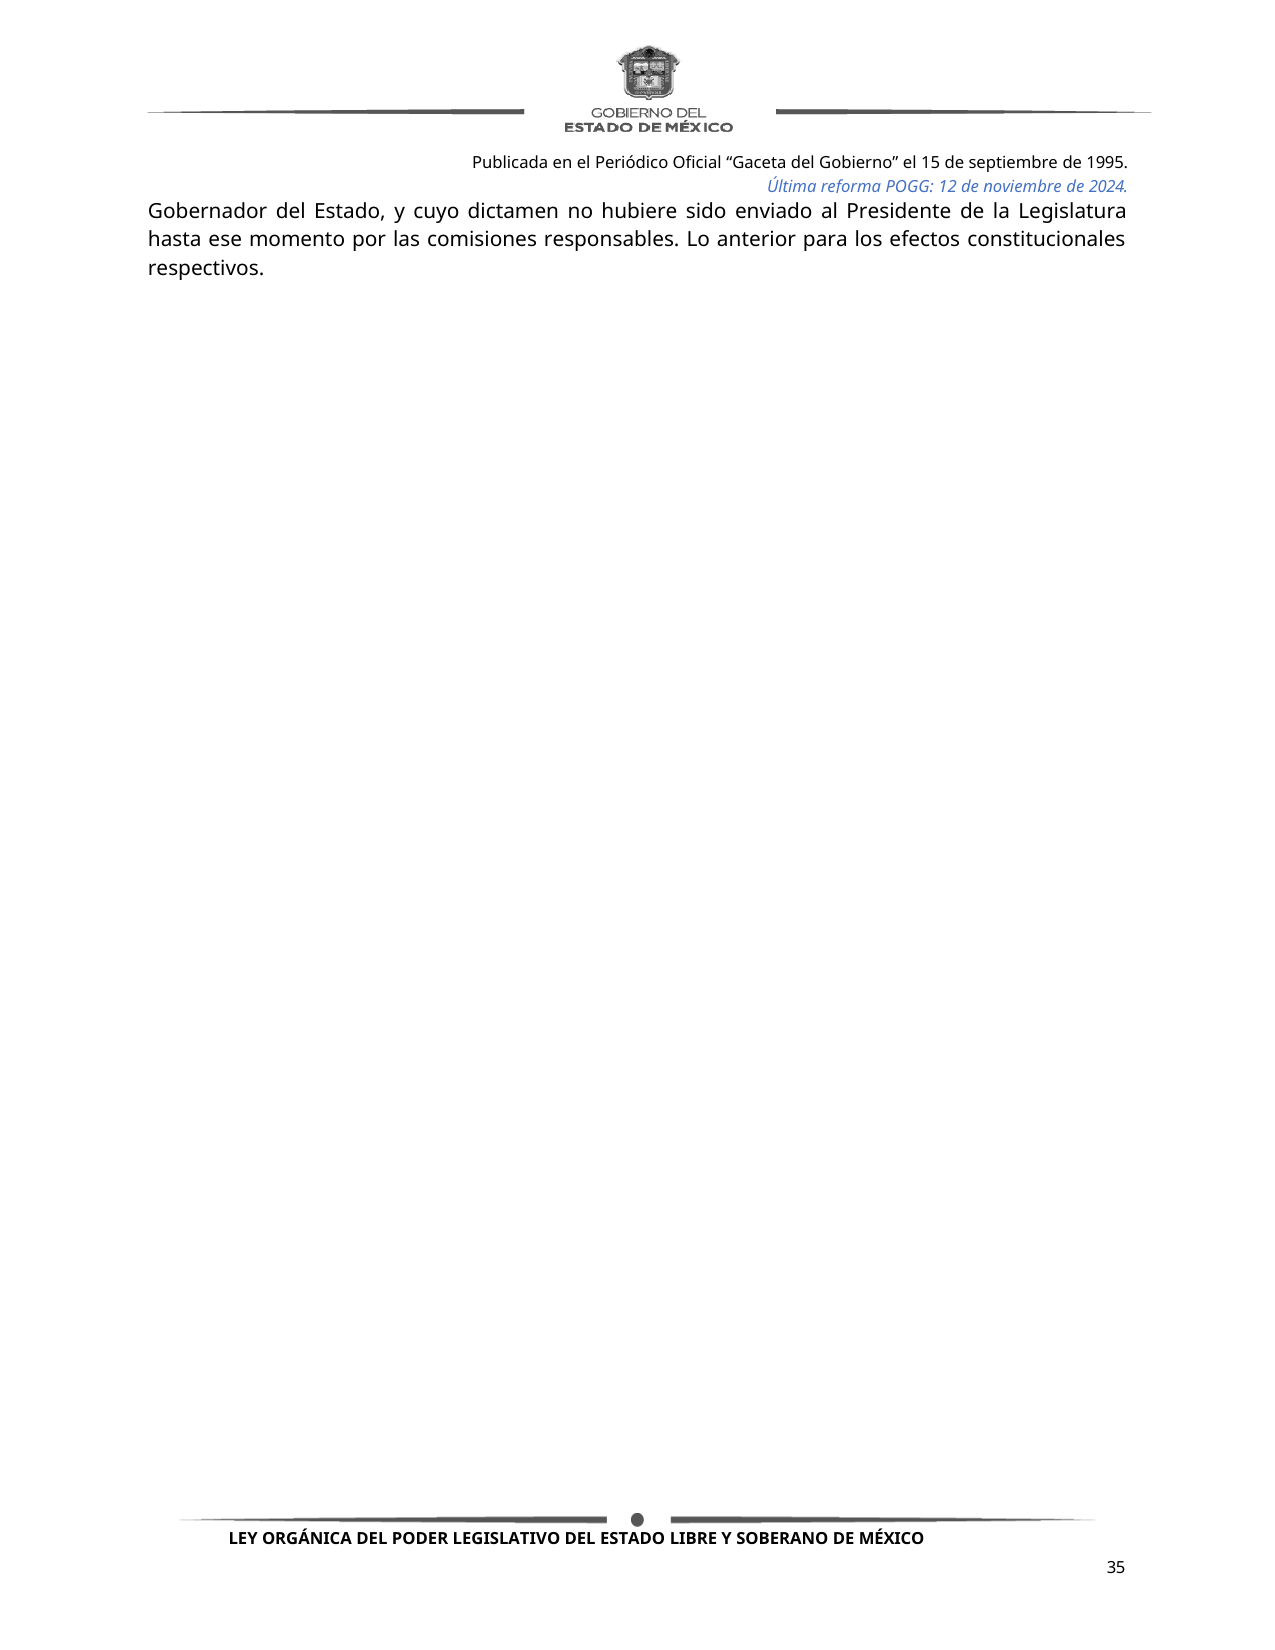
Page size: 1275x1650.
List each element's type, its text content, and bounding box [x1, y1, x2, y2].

picture [178, 1513, 1097, 1527]
picture [147, 44, 1152, 132]
